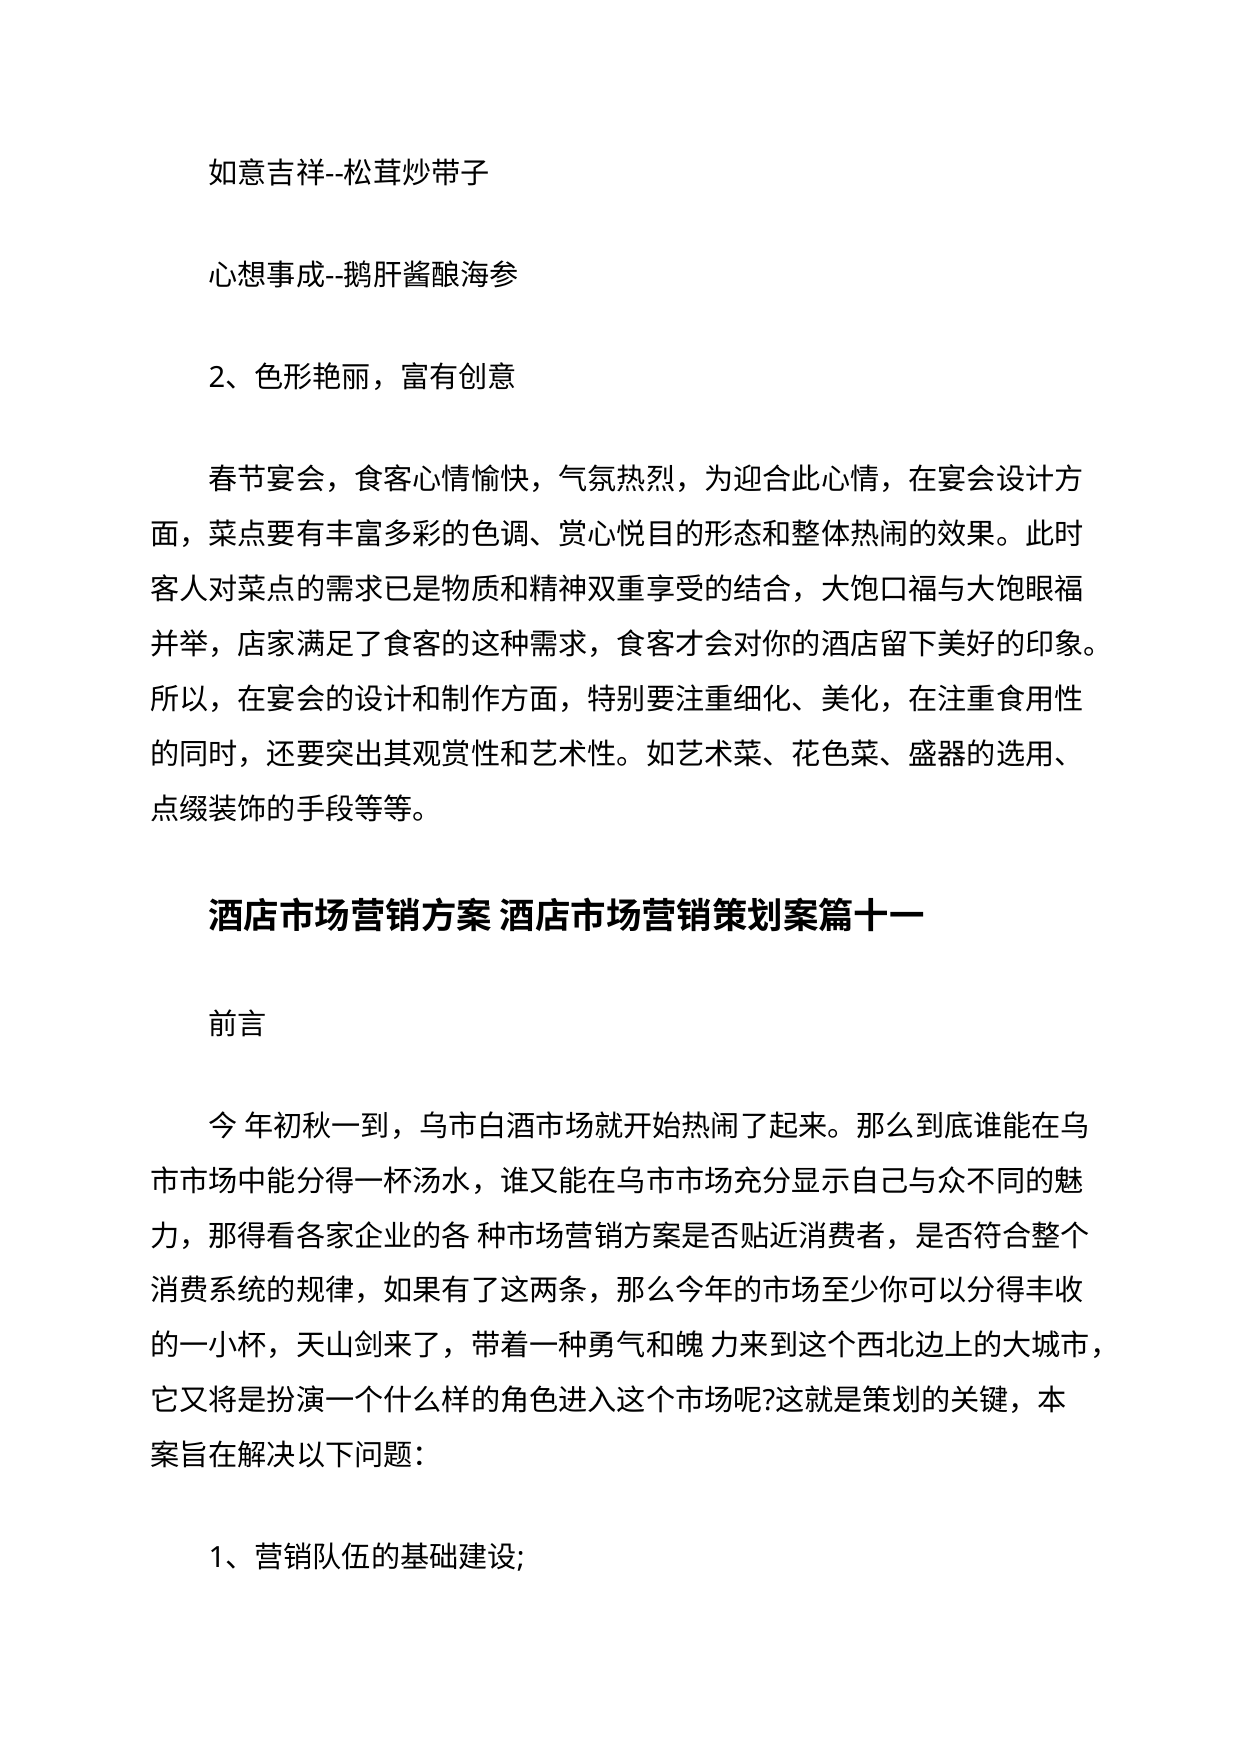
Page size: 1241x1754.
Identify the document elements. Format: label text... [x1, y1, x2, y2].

text 1、营销队伍的基础建设; [150, 1533, 1090, 1576]
text 今 年初秋一到，乌市白酒市场就开始热闹了起来。那么到底谁能在乌市市场中能分得一杯汤水，谁又能在乌市市场充分显示自己与众不同的魅力，那得看各家企业的各 种市场营销方案是否贴近消费者，是否符合整个消费系统的规律，如果有了这两条，那么今年的市场至少你可以分得丰收的一小杯，天山剑来了，带着一种勇气和魄 力来到这个西北边上的大城市，它又将是扮演一个什么样的角色进入这个市场呢?这就是策划的关键，本案旨在解决以下问题： [150, 1102, 1090, 1474]
text 如意吉祥--松茸炒带子 [150, 150, 1090, 192]
text 心想事成--鹅肝酱酿海参 [150, 252, 1090, 294]
text 2、色形艳丽，富有创意 [150, 354, 1090, 396]
text 酒店市场营销方案 酒店市场营销策划案篇十一 [150, 887, 1090, 938]
text 春节宴会，食客心情愉快，气氛热烈，为迎合此心情，在宴会设计方面，菜点要有丰富多彩的色调、赏心悦目的形态和整体热闹的效果。此时客人对菜点的需求已是物质和精神双重享受的结合，大饱口福与大饱眼福并举，店家满足了食客的这种需求，食客才会对你的酒店留下美好的印象。所以，在宴会的设计和制作方面，特别要注重细化、美化，在注重食用性的同时，还要突出其观赏性和艺术性。如艺术菜、花色菜、盛器的选用、点缀装饰的手段等等。 [150, 456, 1090, 828]
text 前言 [150, 1001, 1090, 1043]
